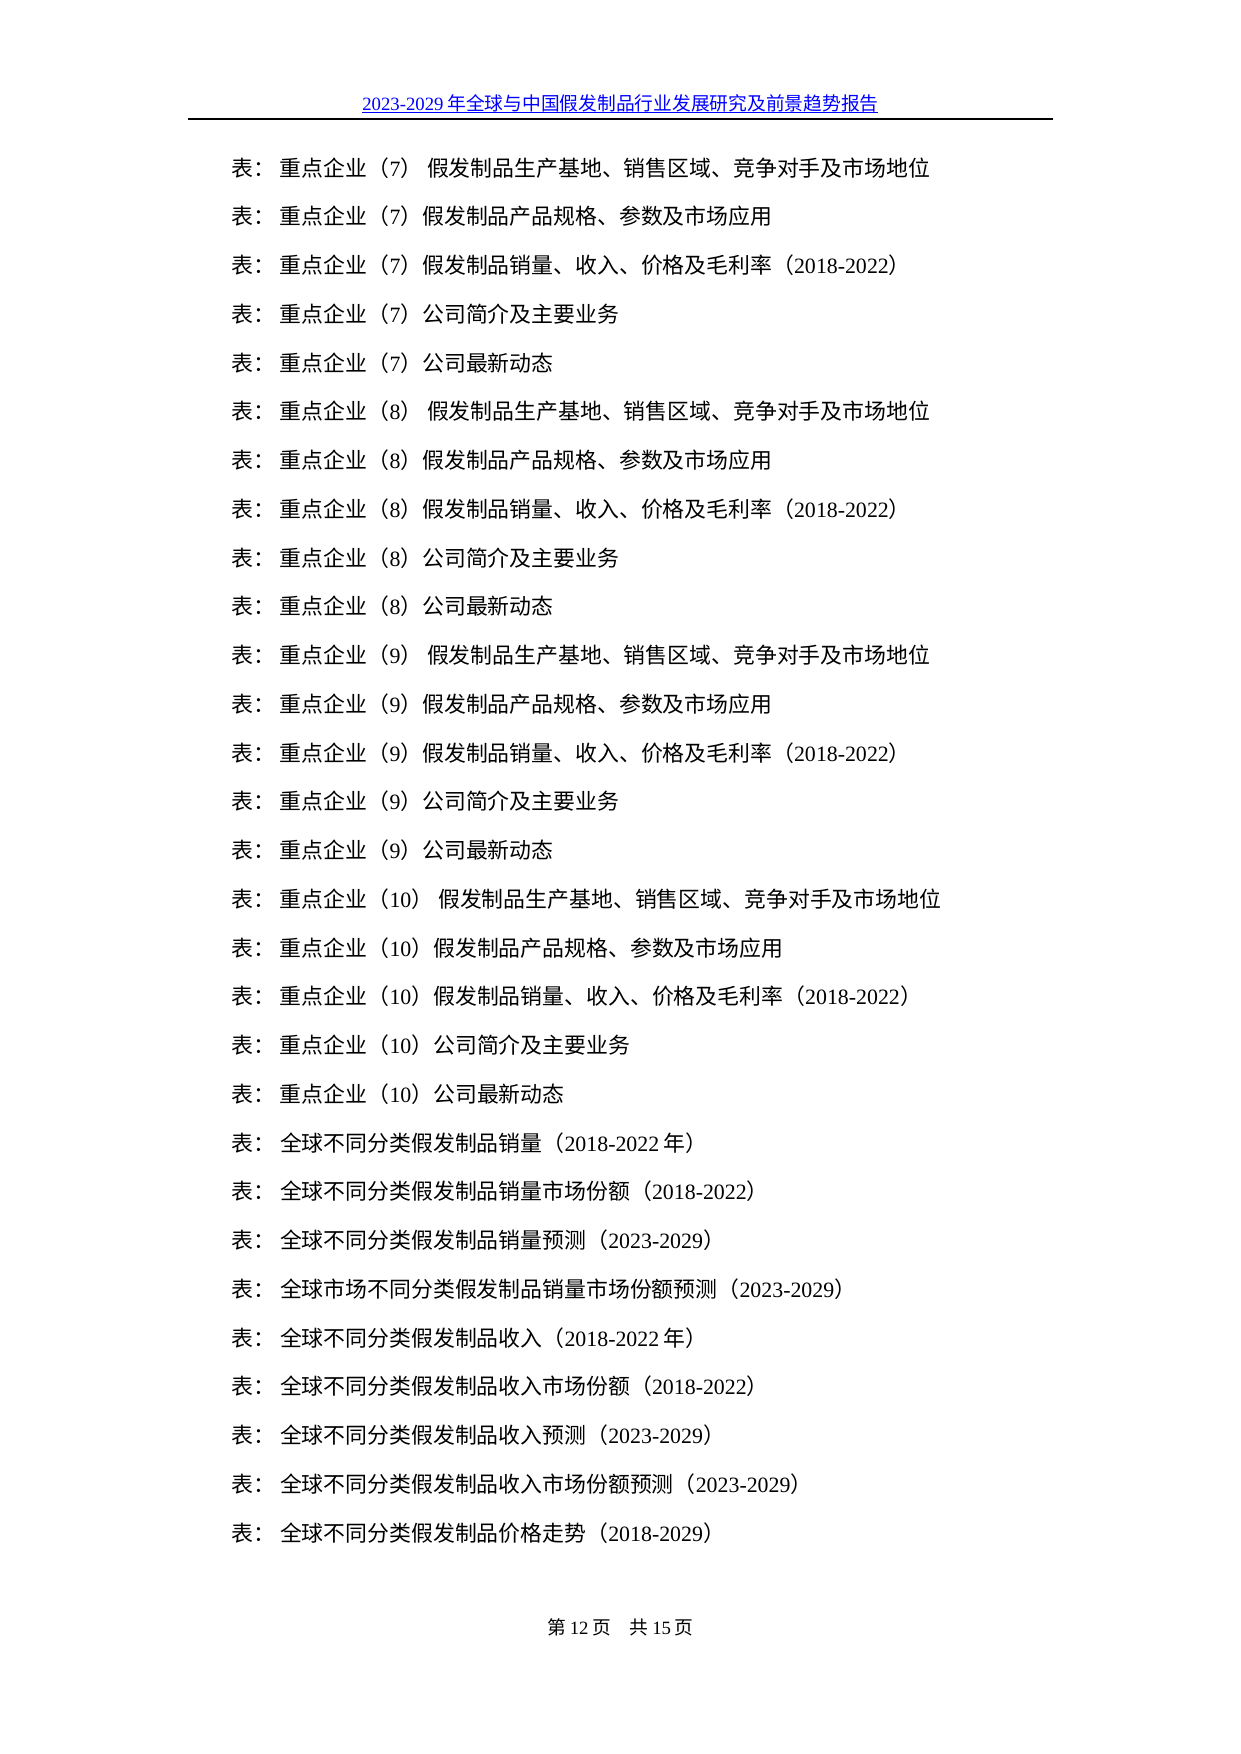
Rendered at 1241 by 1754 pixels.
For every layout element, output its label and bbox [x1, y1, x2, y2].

text [187, 150, 1053, 1548]
